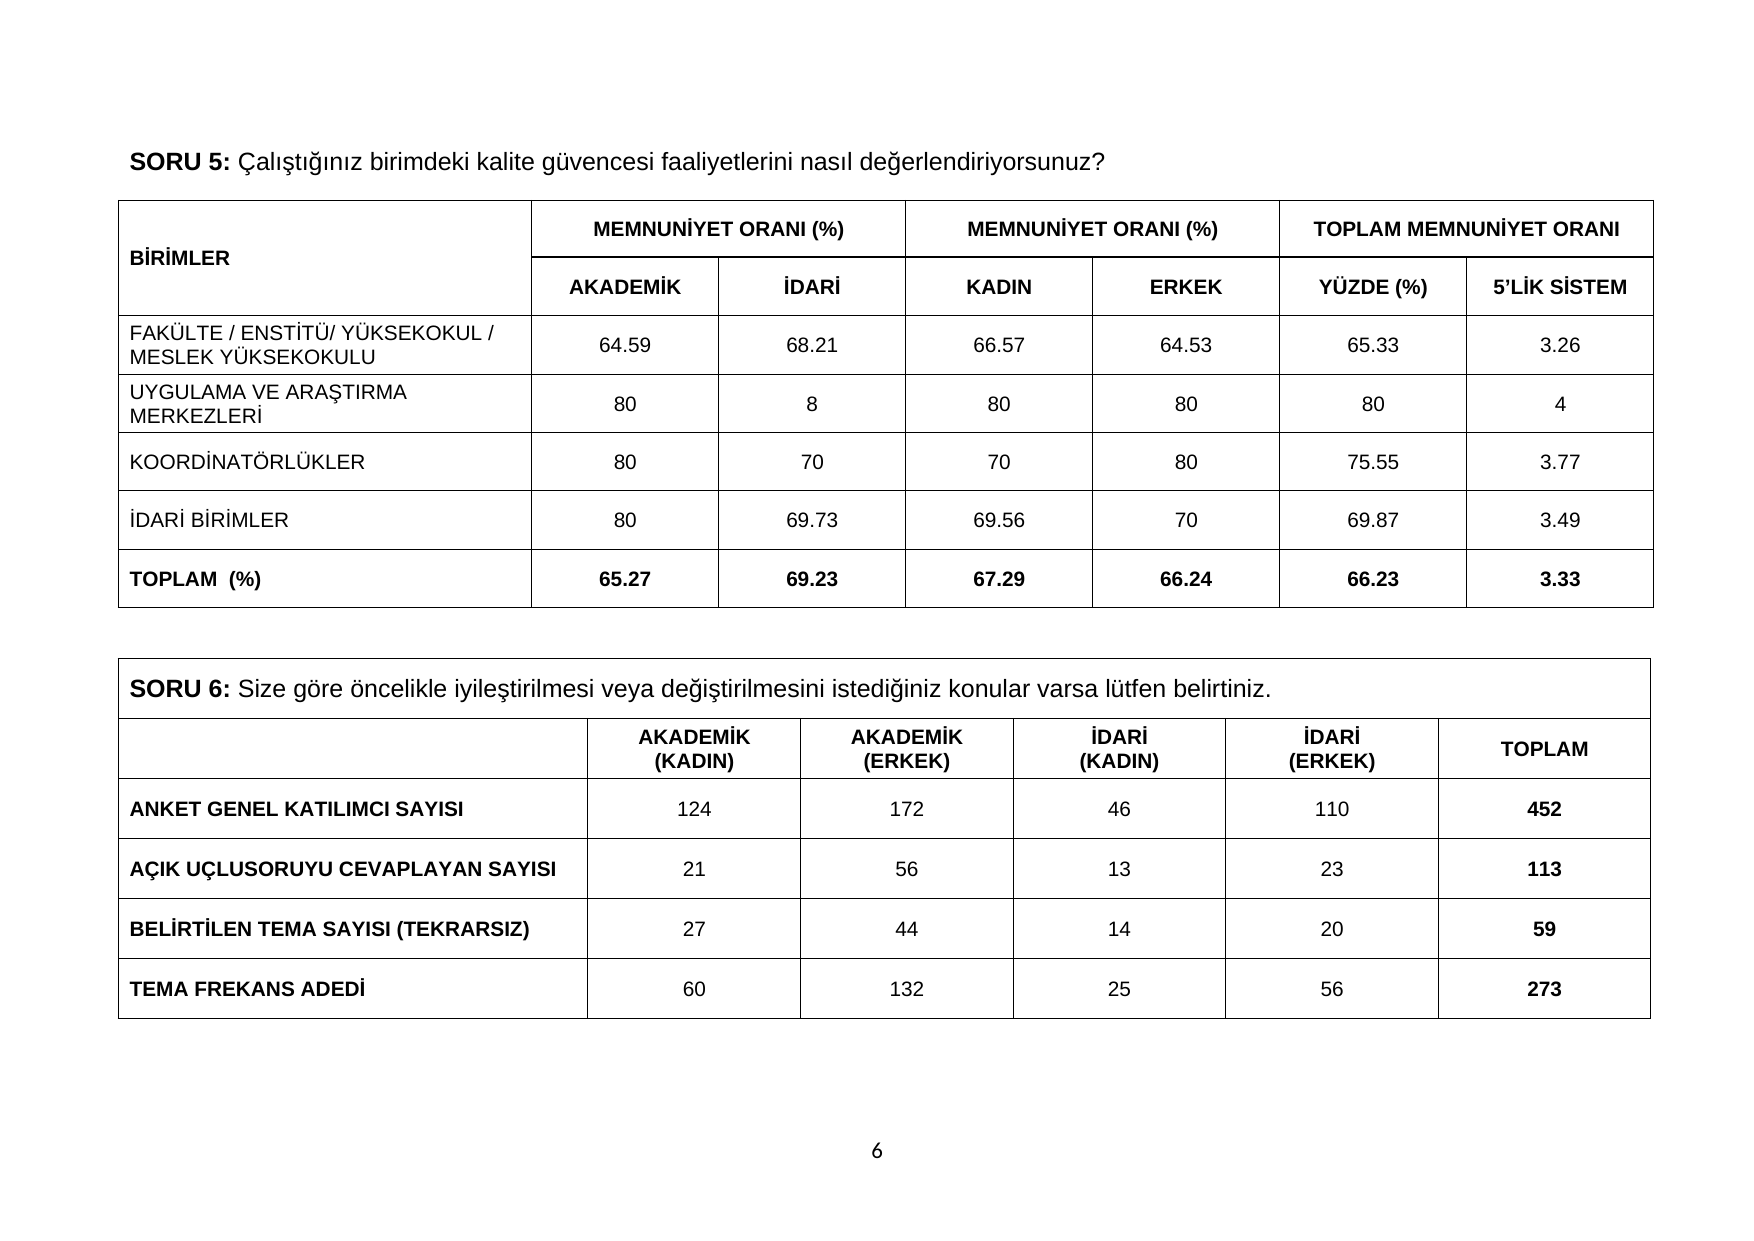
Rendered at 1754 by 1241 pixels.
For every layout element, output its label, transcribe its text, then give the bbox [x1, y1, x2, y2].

table_cell 3.77 [1467, 433, 1653, 490]
table_cell 3.33 [1467, 550, 1653, 607]
table_cell 172 [801, 779, 1013, 838]
table_cell 80 [532, 375, 718, 432]
table_cell İDARİ (ERKEK) [1226, 719, 1438, 778]
table_cell 64.59 [532, 316, 718, 374]
table_cell ERKEK [1093, 258, 1279, 315]
table_cell 60 [588, 959, 800, 1018]
table_cell 66.23 [1280, 550, 1466, 607]
table_cell 69.73 [719, 491, 905, 549]
table_cell BELİRTİLEN TEMA SAYISI (TEKRARSIZ) [119, 899, 587, 958]
table_cell 23 [1226, 839, 1438, 898]
table_cell TEMA FREKANS ADEDİ [119, 959, 587, 1018]
table_cell 14 [1014, 899, 1225, 958]
table_cell 20 [1226, 899, 1438, 958]
table_cell 80 [1280, 375, 1466, 432]
table_cell 46 [1014, 779, 1225, 838]
table_cell İDARİ BİRİMLER [119, 491, 531, 549]
table_cell 69.56 [906, 491, 1092, 549]
table_cell KADIN [906, 258, 1092, 315]
table_cell BİRİMLER [119, 201, 531, 315]
table_cell 113 [1439, 839, 1650, 898]
table_cell YÜZDE (%) [1280, 258, 1466, 315]
table_cell 56 [801, 839, 1013, 898]
table_cell FAKÜLTE / ENSTİTÜ/ YÜKSEKOKUL / MESLEK YÜKSEKOKULU [119, 316, 531, 374]
table_cell AKADEMİK (KADIN) [588, 719, 800, 778]
table_cell 21 [588, 839, 800, 898]
table_cell TOPLAM MEMNUNİYET ORANI [1280, 201, 1653, 256]
table_cell 64.53 [1093, 316, 1279, 374]
table_cell 3.26 [1467, 316, 1653, 374]
table_cell [119, 719, 587, 778]
table_cell MEMNUNİYET ORANI (%) [906, 201, 1279, 256]
table_cell 65.27 [532, 550, 718, 607]
table_cell KOORDİNATÖRLÜKLER [119, 433, 531, 490]
table_cell 69.87 [1280, 491, 1466, 549]
table_cell MEMNUNİYET ORANI (%) [532, 201, 905, 256]
table_cell 70 [1093, 491, 1279, 549]
table_cell AKADEMİK (ERKEK) [801, 719, 1013, 778]
table_cell 59 [1439, 899, 1650, 958]
table_cell 3.49 [1467, 491, 1653, 549]
table_cell 273 [1439, 959, 1650, 1018]
table_cell 69.23 [719, 550, 905, 607]
table_cell 66.24 [1093, 550, 1279, 607]
table_cell 80 [906, 375, 1092, 432]
table_cell 80 [532, 491, 718, 549]
table_cell 13 [1014, 839, 1225, 898]
table_cell 124 [588, 779, 800, 838]
table_cell TOPLAM (%) [119, 550, 531, 607]
table_cell 80 [532, 433, 718, 490]
table_cell 80 [1093, 375, 1279, 432]
table_cell 8 [719, 375, 905, 432]
table_cell 70 [719, 433, 905, 490]
table_cell 452 [1439, 779, 1650, 838]
table_cell 132 [801, 959, 1013, 1018]
table_cell TOPLAM [1439, 719, 1650, 778]
table_cell 67.29 [906, 550, 1092, 607]
table_cell 56 [1226, 959, 1438, 1018]
table_cell 80 [1093, 433, 1279, 490]
table_cell AÇIK UÇLUSORUYU CEVAPLAYAN SAYISI [119, 839, 587, 898]
table_cell 65.33 [1280, 316, 1466, 374]
table_cell 70 [906, 433, 1092, 490]
table_cell İDARİ [719, 258, 905, 315]
table_cell 5’LİK SİSTEM [1467, 258, 1653, 315]
table_cell İDARİ (KADIN) [1014, 719, 1225, 778]
table_header SORU 6: Size göre öncelikle iyileştirilmesi veya değiştirilmesini istediğiniz konular varsa lütfen belirtiniz. [119, 659, 1650, 718]
table_cell 25 [1014, 959, 1225, 1018]
table_cell UYGULAMA VE ARAŞTIRMA MERKEZLERİ [119, 375, 531, 432]
table_cell 110 [1226, 779, 1438, 838]
table_header SORU 5: Çalıştığınız birimdeki kalite güvencesi faaliyetlerini nasıl değerlendiriyorsunuz? [118, 124, 1654, 200]
table_cell 4 [1467, 375, 1653, 432]
table_cell ANKET GENEL KATILIMCI SAYISI [119, 779, 587, 838]
table_cell 27 [588, 899, 800, 958]
table_cell 68.21 [719, 316, 905, 374]
table_cell 75.55 [1280, 433, 1466, 490]
table_cell 44 [801, 899, 1013, 958]
table_cell AKADEMİK [532, 258, 718, 315]
table_cell 66.57 [906, 316, 1092, 374]
